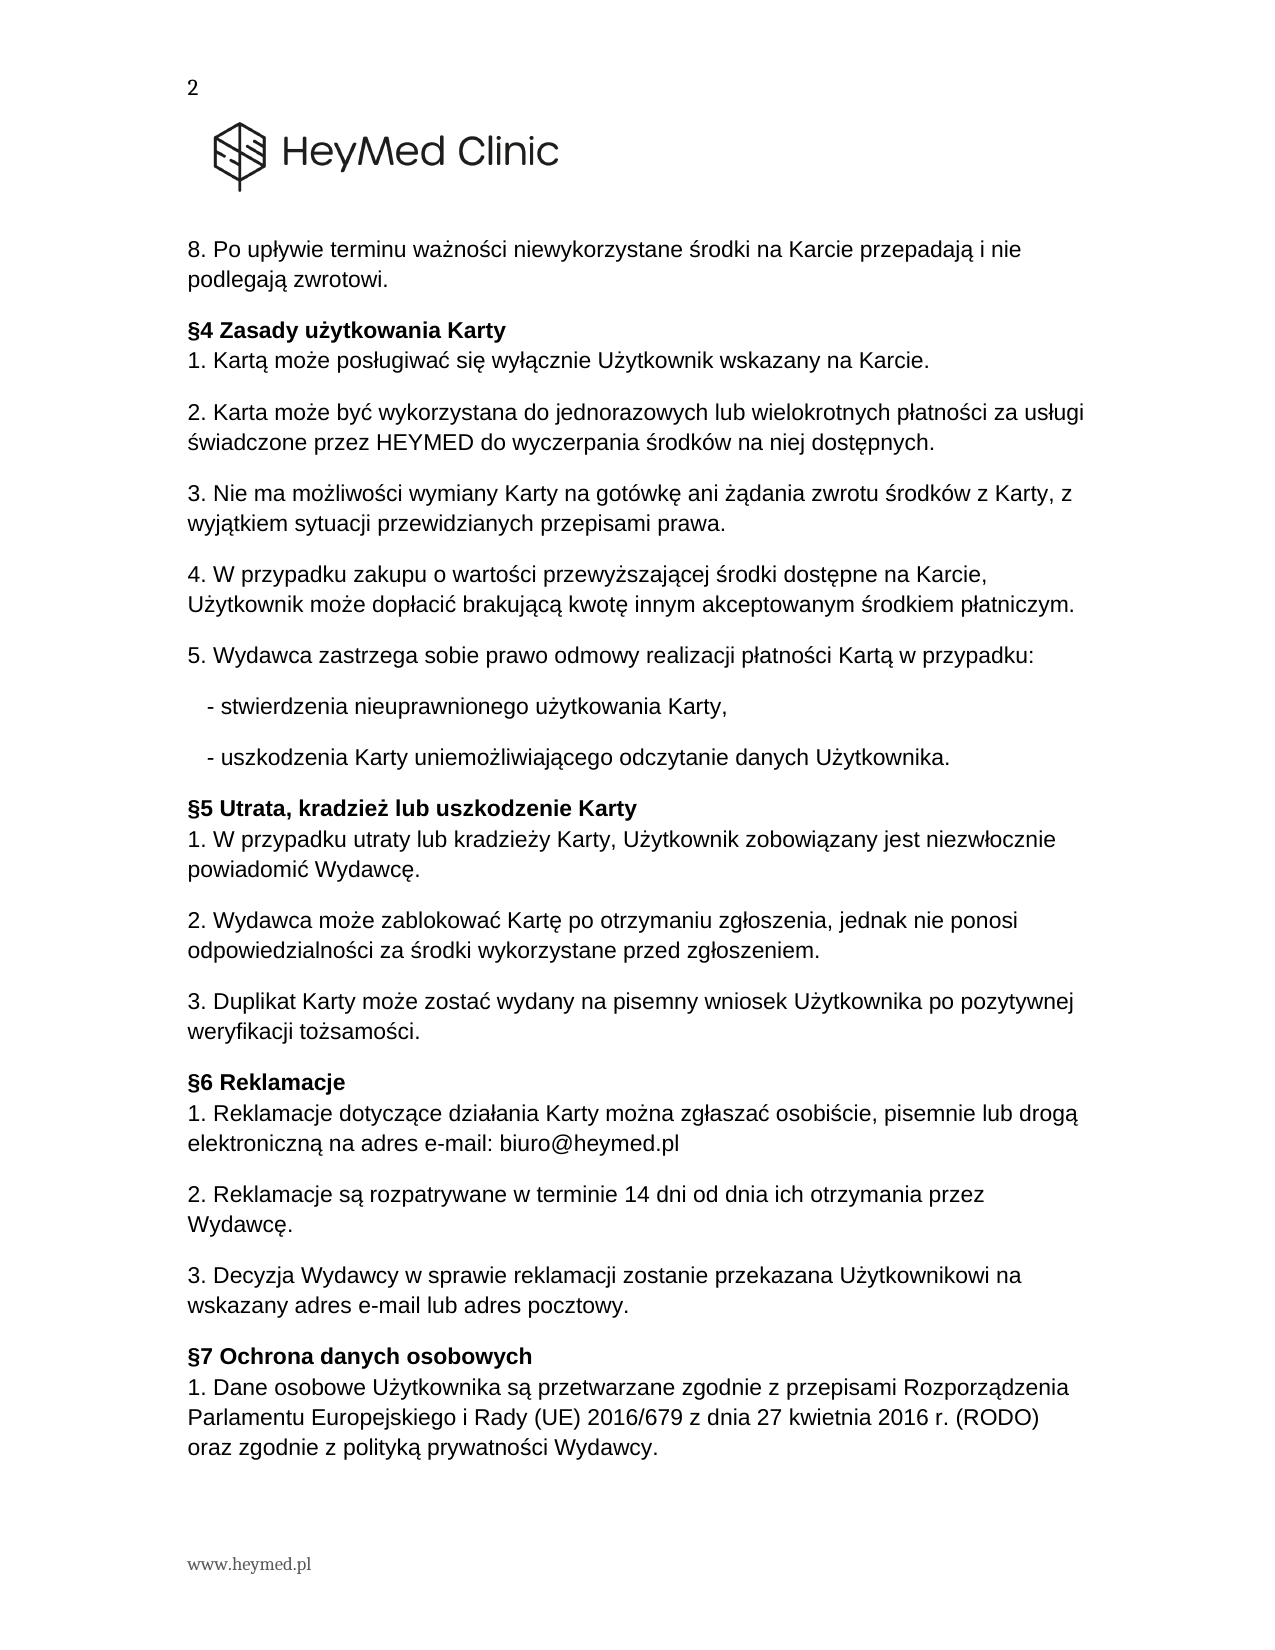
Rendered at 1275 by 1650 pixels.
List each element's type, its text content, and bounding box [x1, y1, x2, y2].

text 2. Reklamacje są rozpatrywane w terminie 14 dni od dnia ich otrzymania przez Wydawcę. [187, 1181, 1087, 1237]
picture [187, 101, 585, 210]
text 3. Decyzja Wydawcy w sprawie reklamacji zostanie przekazana Użytkownikowi na wskazany adres e-mail lub adres pocztowy. [187, 1262, 1087, 1319]
text 8. Po upływie terminu ważności niewykorzystane środki na Karcie przepadają i nie podlegają zwrotowi. [187, 236, 1087, 293]
subtitle §7 Ochrona danych osobowych [187, 1343, 1087, 1370]
text 2. Karta może być wykorzystana do jednorazowych lub wielokrotnych płatności za usługi świadczone przez HEYMED do wyczerpania środków na niej dostępnych. [187, 398, 1087, 455]
subtitle §4 Zasady użytkowania Karty [187, 317, 1087, 344]
text 3. Duplikat Karty może zostać wydany na pisemny wniosek Użytkownika po pozytywnej weryfikacji tożsamości. [187, 988, 1087, 1045]
text 1. Kartą może posługiwać się wyłącznie Użytkownik wskazany na Karcie. [187, 347, 1087, 374]
subtitle §5 Utrata, kradzież lub uszkodzenie Karty [187, 795, 1087, 822]
text 3. Nie ma możliwości wymiany Karty na gotówkę ani żądania zwrotu środków z Karty, z wyjątkiem sytuacji przewidzianych przepisami prawa. [187, 480, 1087, 536]
text 5. Wydawca zastrzega sobie prawo odmowy realizacji płatności Kartą w przypadku: [187, 642, 1087, 669]
text 1. W przypadku utraty lub kradzieży Karty, Użytkownik zobowiązany jest niezwłocznie powiadomić Wydawcę. [187, 826, 1087, 882]
text 2. Wydawca może zablokować Kartę po otrzymaniu zgłoszenia, jednak nie ponosi odpowiedzialności za środki wykorzystane przed zgłoszeniem. [187, 907, 1087, 963]
text 4. W przypadku zakupu o wartości przewyższającej środki dostępne na Karcie, Użytkownik może dopłacić brakującą kwotę innym akceptowanym środkiem płatniczym. [187, 561, 1087, 618]
text - stwierdzenia nieuprawnionego użytkowania Karty, [187, 693, 1087, 720]
subtitle §6 Reklamacje [187, 1069, 1087, 1096]
text 1. Reklamacje dotyczące działania Karty można zgłaszać osobiście, pisemnie lub drogą elektroniczną na adres e-mail: biuro@heymed.pl [187, 1099, 1087, 1156]
text 1. Dane osobowe Użytkownika są przetwarzane zgodnie z przepisami Rozporządzenia Parlamentu Europejskiego i Rady (UE) 2016/679 z dnia 27 kwietnia 2016 r. (RODO) oraz zgodnie z polityką prywatności Wydawcy. [187, 1373, 1087, 1460]
text - uszkodzenia Karty uniemożliwiającego odczytanie danych Użytkownika. [187, 744, 1087, 771]
